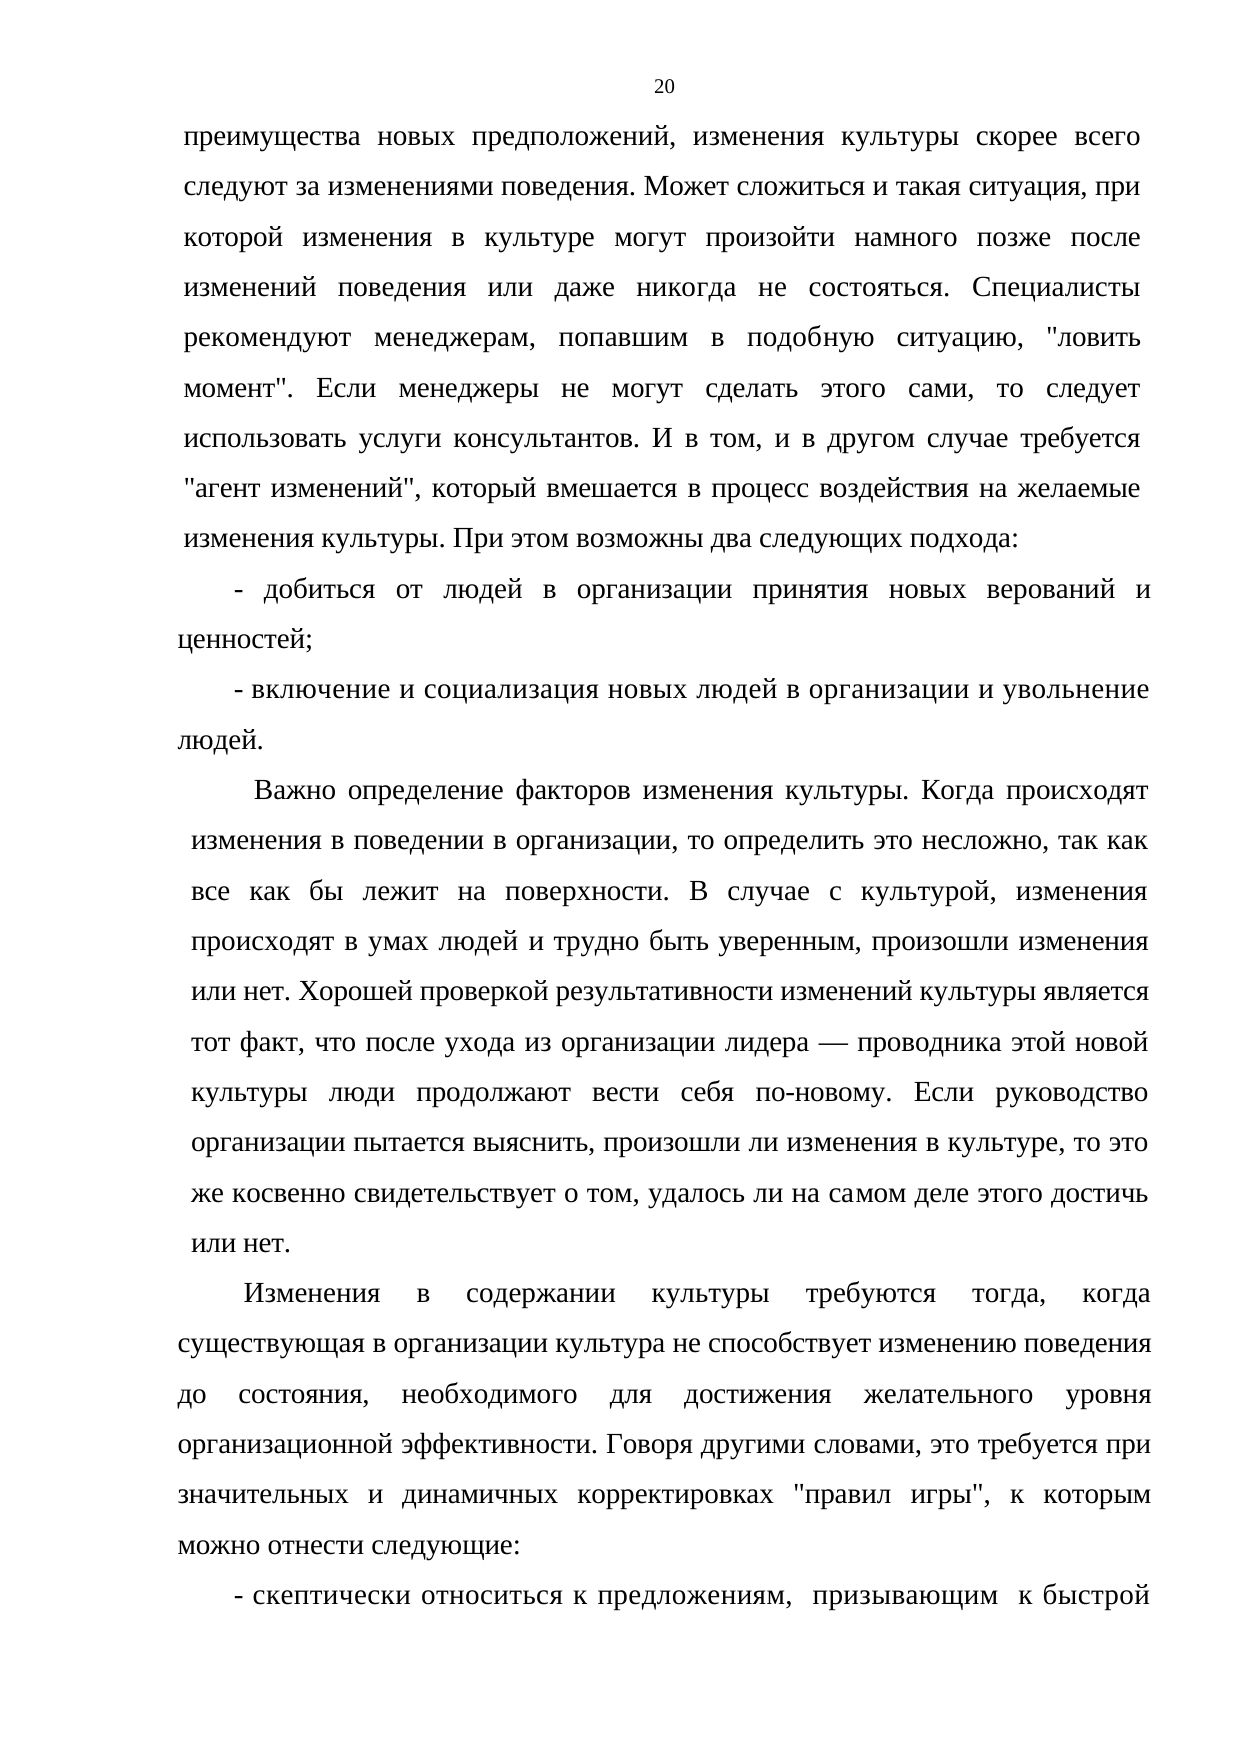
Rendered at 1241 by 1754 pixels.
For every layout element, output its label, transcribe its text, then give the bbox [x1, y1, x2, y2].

text Важно определение факторов изменения культуры. Когда происходят изменения в поведении в организации, то определить это несложно, так как все как бы лежит на поверхности. В случае с культурой, изменения происходят в умах людей и трудно быть уверенным, произошли изменения или нет. Хорошей проверкой результативности изменений культуры является тот факт, что после ухода из организации лидера — проводника этой новой культуры люди продолжают вести себя по-новому. Если руководство организации пытается выяснить, произошли ли изменения в культуре, то это же косвенно свидетельствует о том, удалось ли на самом деле этого достичь или нет. [191, 772, 1149, 1258]
text Изменения в содержании культуры требуются тогда, когда существующая в организации культура не способствует изменению поведения до состояния, необходимого для достижения желательного уровня организационной эффективности. Говоря другими словами, это требуется при значительных и динамичных корректировках "правил игры", к которым можно отнести следующие: [177, 1275, 1152, 1560]
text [183, 118, 1141, 554]
text - добиться от людей в организации принятия новых верований и ценностей; [177, 571, 1152, 655]
text - включение и социализация новых людей в организации и увольнение людей. [177, 672, 1152, 755]
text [177, 1577, 1152, 1611]
